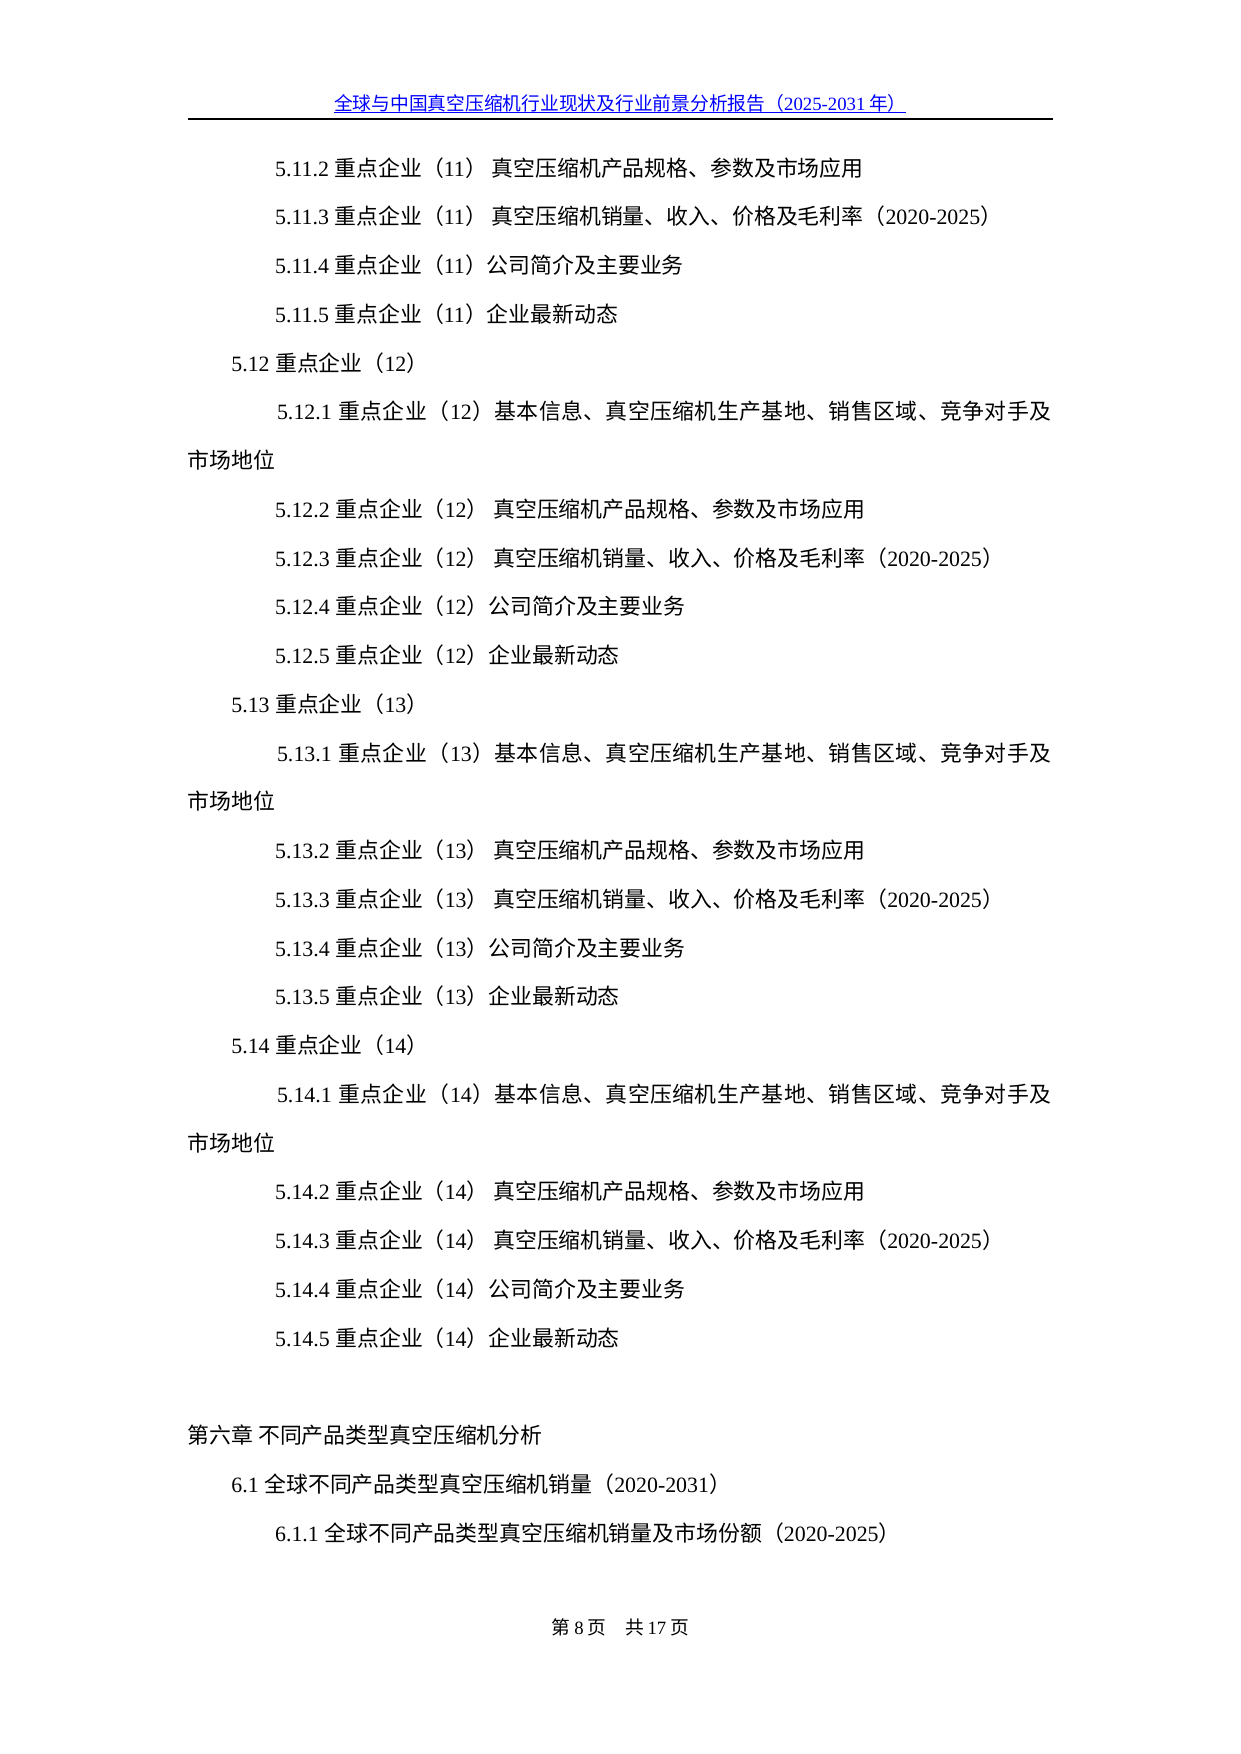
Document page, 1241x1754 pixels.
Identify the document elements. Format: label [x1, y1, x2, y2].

text [187, 150, 1053, 1548]
